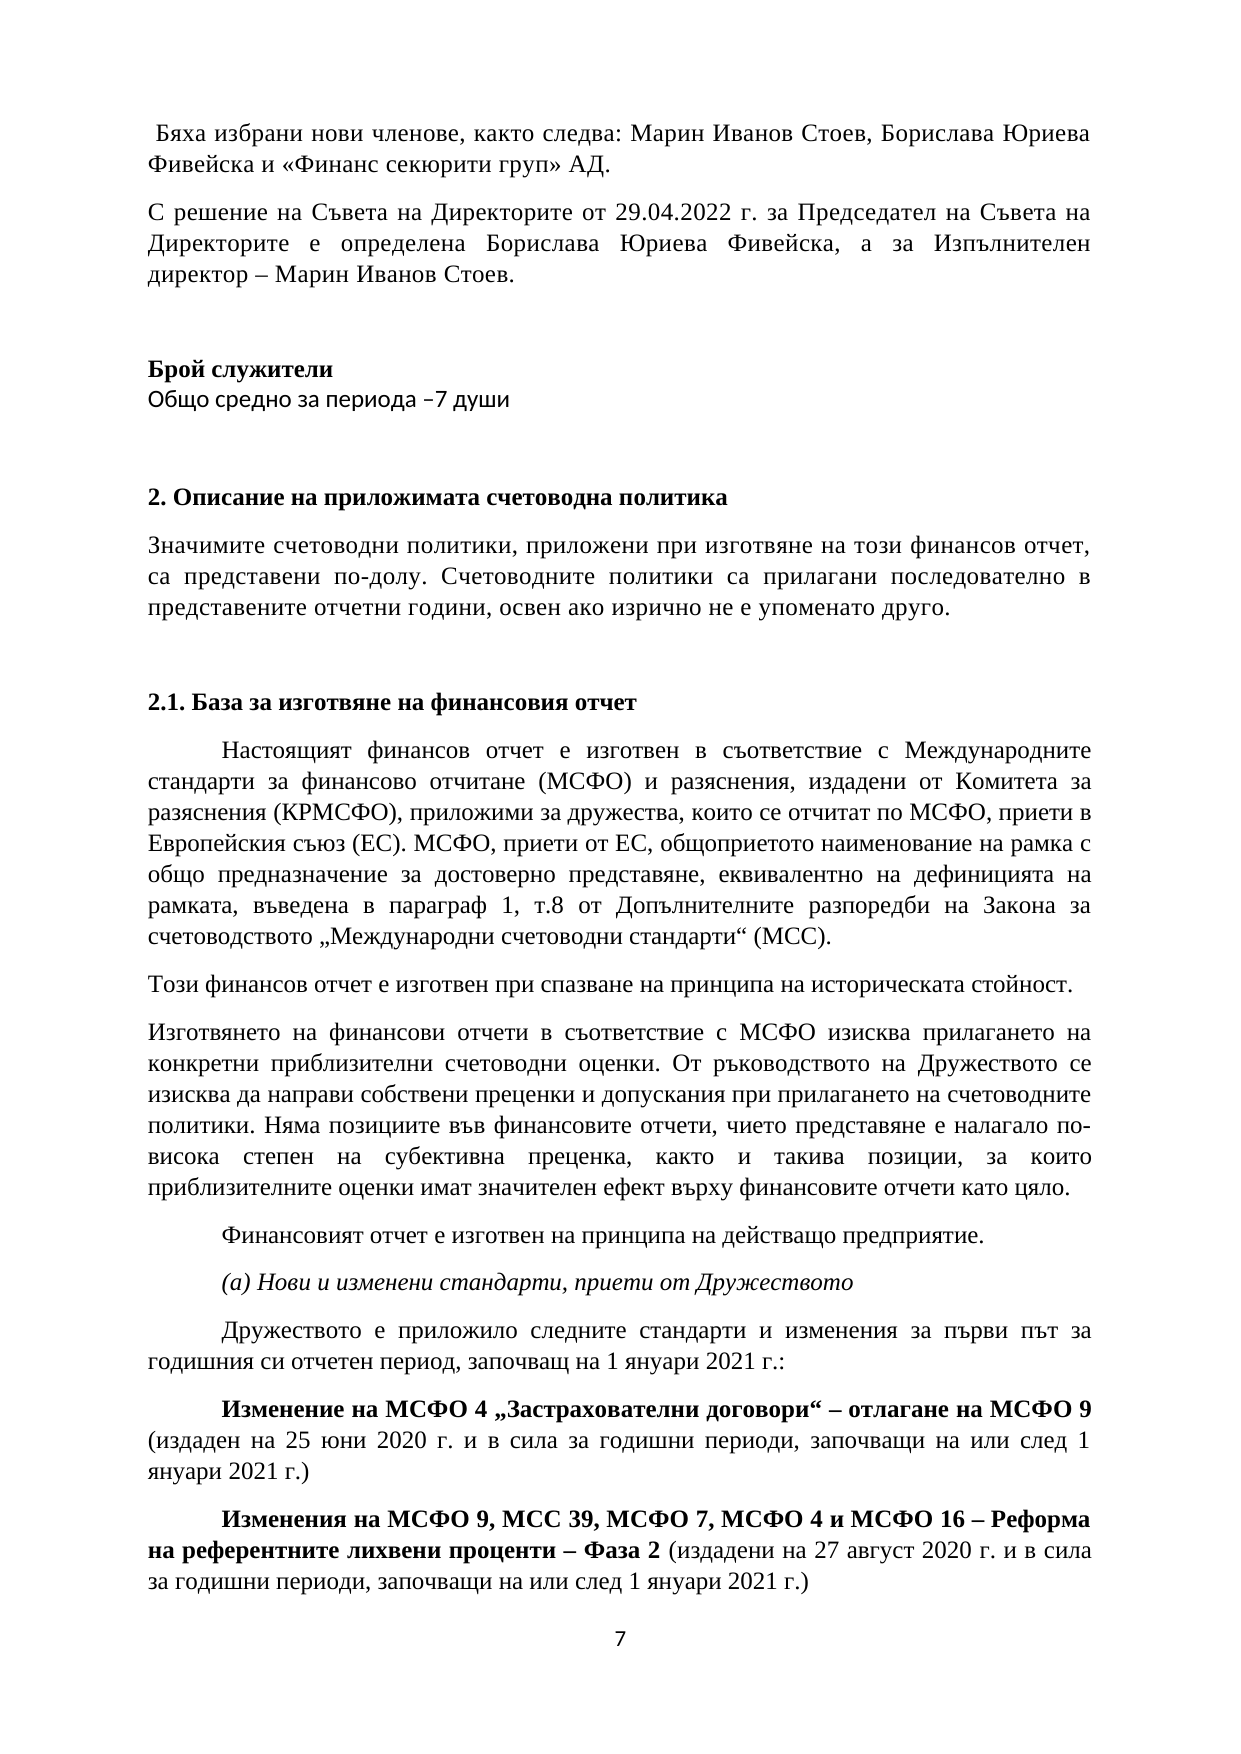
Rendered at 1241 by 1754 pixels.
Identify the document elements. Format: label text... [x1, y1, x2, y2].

text (а) Нови и изменени стандарти, приети от Дружеството [148, 1267, 1092, 1296]
text С решение на Съвета на Директорите от 29.04.2022 г. за Председател на Съвета на Директорите е определена Борислава Юриева Фивейска, а за Изпълнителен директор – Марин Иванов Стоев. [148, 197, 1092, 288]
text Брой служители [148, 354, 1092, 383]
text Изменение на МСФО 4 „Застрахователни договори“ – отлагане на МСФО 9 (издаден на 25 юни 2020 г. и в сила за годишни периоди, започващи на или след 1 януари 2021 г.) [148, 1394, 1092, 1485]
text Общо средно за периода –7 души [148, 383, 1092, 414]
text Бяха избрани нови членове, както следва: Марин Иванов Стоев, Борислава Юриева Фивейска и «Финанс секюрити груп» АД. [148, 118, 1092, 178]
text Изменения на МСФО 9, МСС 39, МСФО 7, МСФО 4 и МСФО 16 – Реформа на референтните лихвени проценти – Фаза 2 (издадени на 27 август 2020 г. и в сила за годишни периоди, започващи на или след 1 януари 2021 г.) [148, 1504, 1092, 1594]
text Изготвянето на финансови отчети в съответствие с МСФО изисква прилагането на конкретни приблизителни счетоводни оценки. От ръководството на Дружеството се изисква да направи собствени преценки и допускания при прилагането на счетоводните политики. Няма позициите във финансовите отчети, чието представяне е налагало по-висока степен на субективна преценка, както и такива позиции, за които приблизителните оценки имат значителен ефект върху финансовите отчети като цяло. [148, 1017, 1092, 1201]
text Значимите счетоводни политики, приложени при изготвяне на този финансов отчет, са представени по-долу. Счетоводните политики са прилагани последователно в представените отчетни години, освен ако изрично не е упоменато друго. [148, 530, 1092, 621]
text 2. Описание на приложимата счетоводна политика [148, 482, 1092, 511]
text Дружеството е приложило следните стандарти и изменения за първи път за годишния си отчетен период, започващ на 1 януари 2021 г.: [148, 1315, 1092, 1375]
text Финансовият отчет е изготвен на принципа на действащо предприятие. [148, 1220, 1092, 1248]
text Този финансов отчет е изготвен при спазване на принципа на историческата стойност. [148, 969, 1092, 998]
text 2.1. База за изготвяне на финансовия отчет [148, 687, 1092, 716]
text Настоящият финансов отчет е изготвен в съответствие с Международните стандарти за финансово отчитане (МСФО) и разяснения, издадени от Комитета за разяснения (КРМСФО), приложими за дружества, които се отчитат по МСФО, приети в Европейския съюз (ЕС). МСФО, приети от ЕС, общоприетото наименование на рамка с общо предназначение за достоверно представяне, еквивалентно на дефиницията на рамката, въведена в параграф 1, т.8 от Допълнителните разпоредби на Закона за счетоводството „Международни счетоводни стандарти“ (МСС). [148, 735, 1092, 950]
